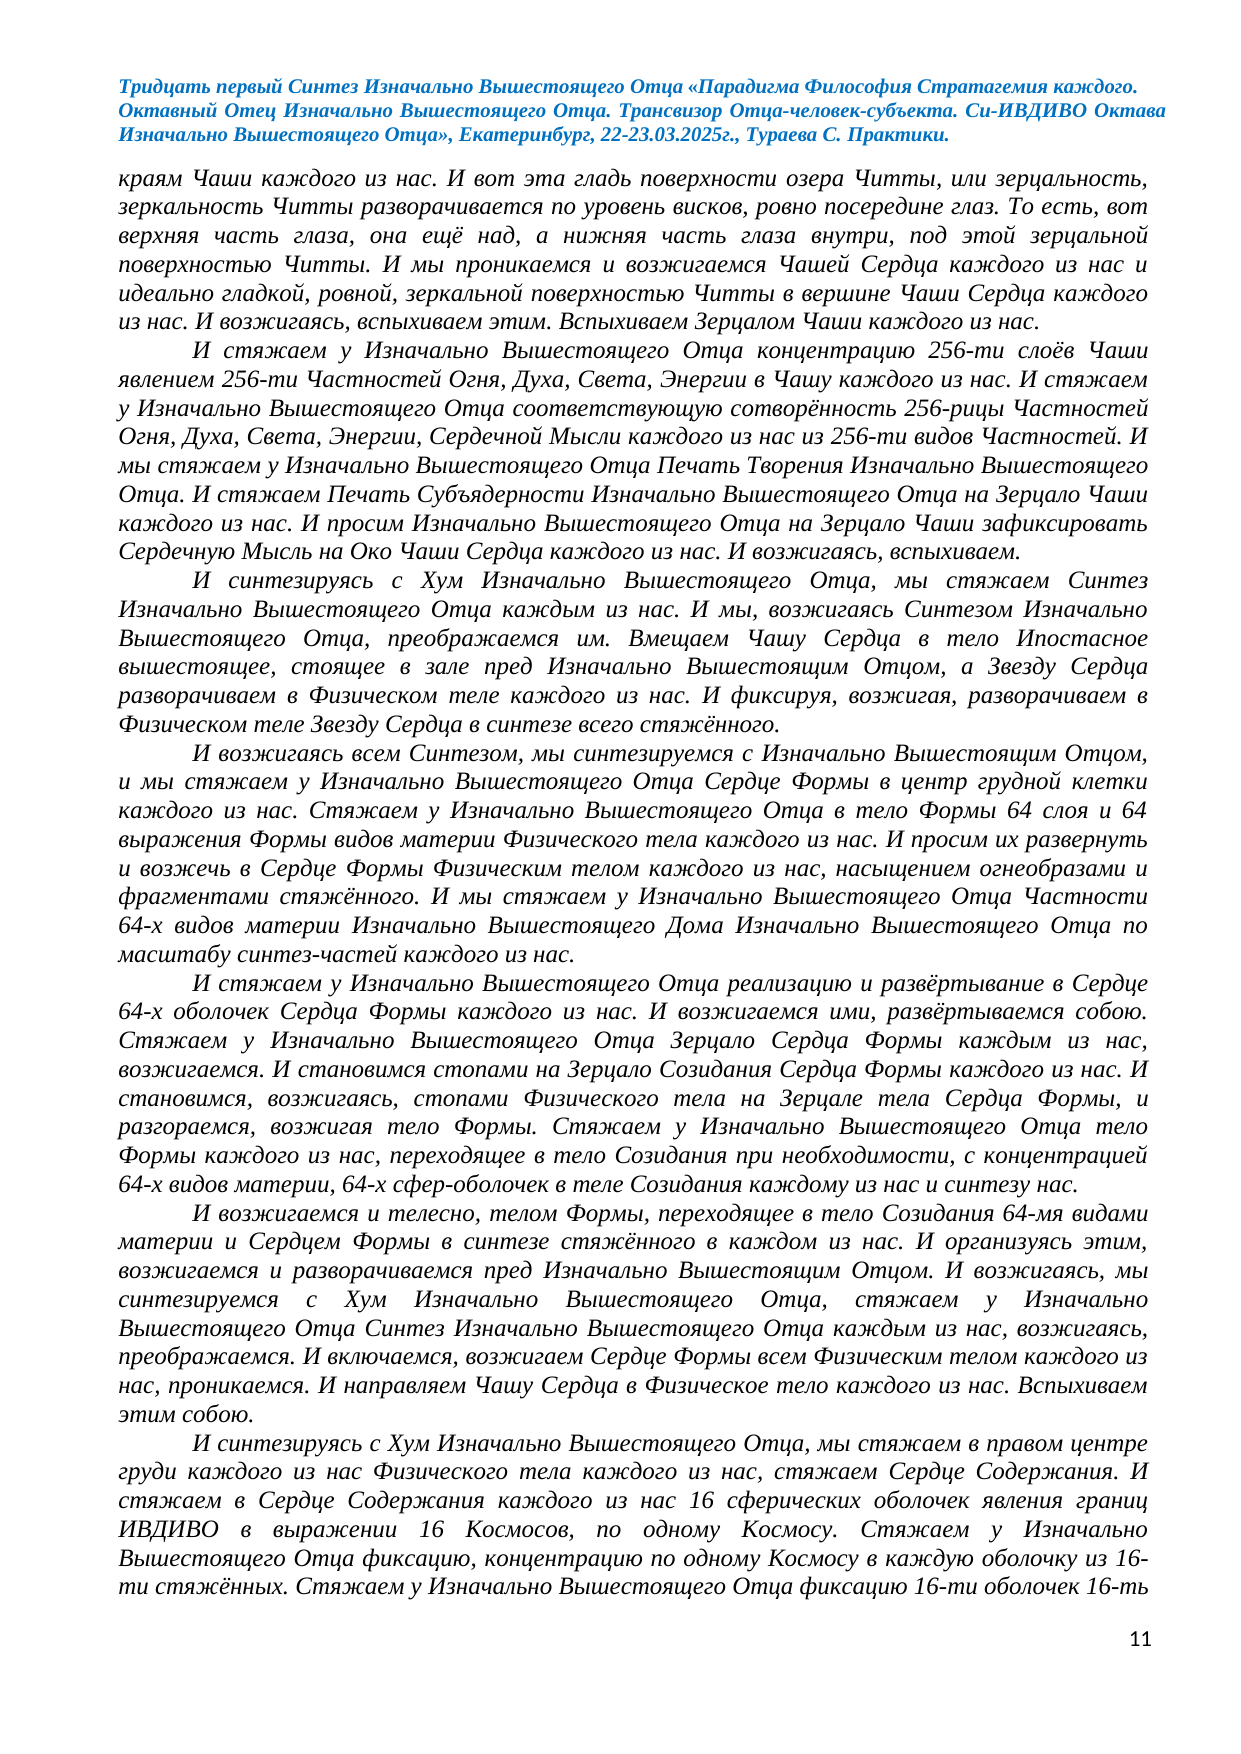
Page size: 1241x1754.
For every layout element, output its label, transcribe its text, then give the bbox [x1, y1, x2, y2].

text И стяжаем у Изначально Вышестоящего Отца концентрацию 256-ти слоёв Чаши явлением 256-ти Частностей Огня, Духа, Света, Энергии в Чашу каждого из нас. И стяжаем у Изначально Вышестоящего Отца соответствующую сотворённость 256-рицы Частностей Огня, Духа, Света, Энергии, Сердечной Мысли каждого из нас из 256-ти видов Частностей. И мы стяжаем у Изначально Вышестоящего Отца Печать Творения Изначально Вышестоящего Отца. И стяжаем Печать Субъядерности Изначально Вышестоящего Отца на Зерцало Чаши каждого из нас. И просим Изначально Вышестоящего Отца на Зерцало Чаши зафиксировать Сердечную Мысль на Око Чаши Сердца каждого из нас. И возжигаясь, вспыхиваем. [118, 335, 1152, 565]
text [118, 163, 1152, 335]
text И возжигаясь всем Синтезом, мы синтезируемся с Изначально Вышестоящим Отцом, и мы стяжаем у Изначально Вышестоящего Отца Сердце Формы в центр грудной клетки каждого из нас. Стяжаем у Изначально Вышестоящего Отца в тело Формы 64 слоя и 64 выражения Формы видов материи Физического тела каждого из нас. И просим их развернуть и возжечь в Сердце Формы Физическим телом каждого из нас, насыщением огнеобразами и фрагментами стяжённого. И мы стяжаем у Изначально Вышестоящего Отца Частности 64-х видов материи Изначально Вышестоящего Дома Изначально Вышестоящего Отца по масштабу синтез-частей каждого из нас. [118, 738, 1152, 968]
text И синтезируясь с Хум Изначально Вышестоящего Отца, мы стяжаем Синтез Изначально Вышестоящего Отца каждым из нас. И мы, возжигаясь Синтезом Изначально Вышестоящего Отца, преображаемся им. Вмещаем Чашу Сердца в тело Ипостасное вышестоящее, стоящее в зале пред Изначально Вышестоящим Отцом, а Звезду Сердца разворачиваем в Физическом теле каждого из нас. И фиксируя, возжигая, разворачиваем в Физическом теле Звезду Сердца в синтезе всего стяжённого. [118, 565, 1152, 738]
text И возжигаемся и телесно, телом Формы, переходящее в тело Созидания 64-мя видами материи и Сердцем Формы в синтезе стяжённого в каждом из нас. И организуясь этим, возжигаемся и разворачиваемся пред Изначально Вышестоящим Отцом. И возжигаясь, мы синтезируемся с Хум Изначально Вышестоящего Отца, стяжаем у Изначально Вышестоящего Отца Синтез Изначально Вышестоящего Отца каждым из нас, возжигаясь, преображаемся. И включаемся, возжигаем Сердце Формы всем Физическим телом каждого из нас, проникаемся. И направляем Чашу Сердца в Физическое тело каждого из нас. Вспыхиваем этим собою. [118, 1198, 1152, 1428]
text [118, 1428, 1152, 1600]
text И стяжаем у Изначально Вышестоящего Отца реализацию и развёртывание в Сердце 64-х оболочек Сердца Формы каждого из нас. И возжигаемся ими, развёртываемся собою. Стяжаем у Изначально Вышестоящего Отца Зерцало Сердца Формы каждым из нас, возжигаемся. И становимся стопами на Зерцало Созидания Сердца Формы каждого из нас. И становимся, возжигаясь, стопами Физического тела на Зерцале тела Сердца Формы, и разгораемся, возжигая тело Формы. Стяжаем у Изначально Вышестоящего Отца тело Формы каждого из нас, переходящее в тело Созидания при необходимости, с концентрацией 64-х видов материи, 64-х сфер-оболочек в теле Созидания каждому из нас и синтезу нас. [118, 968, 1152, 1198]
